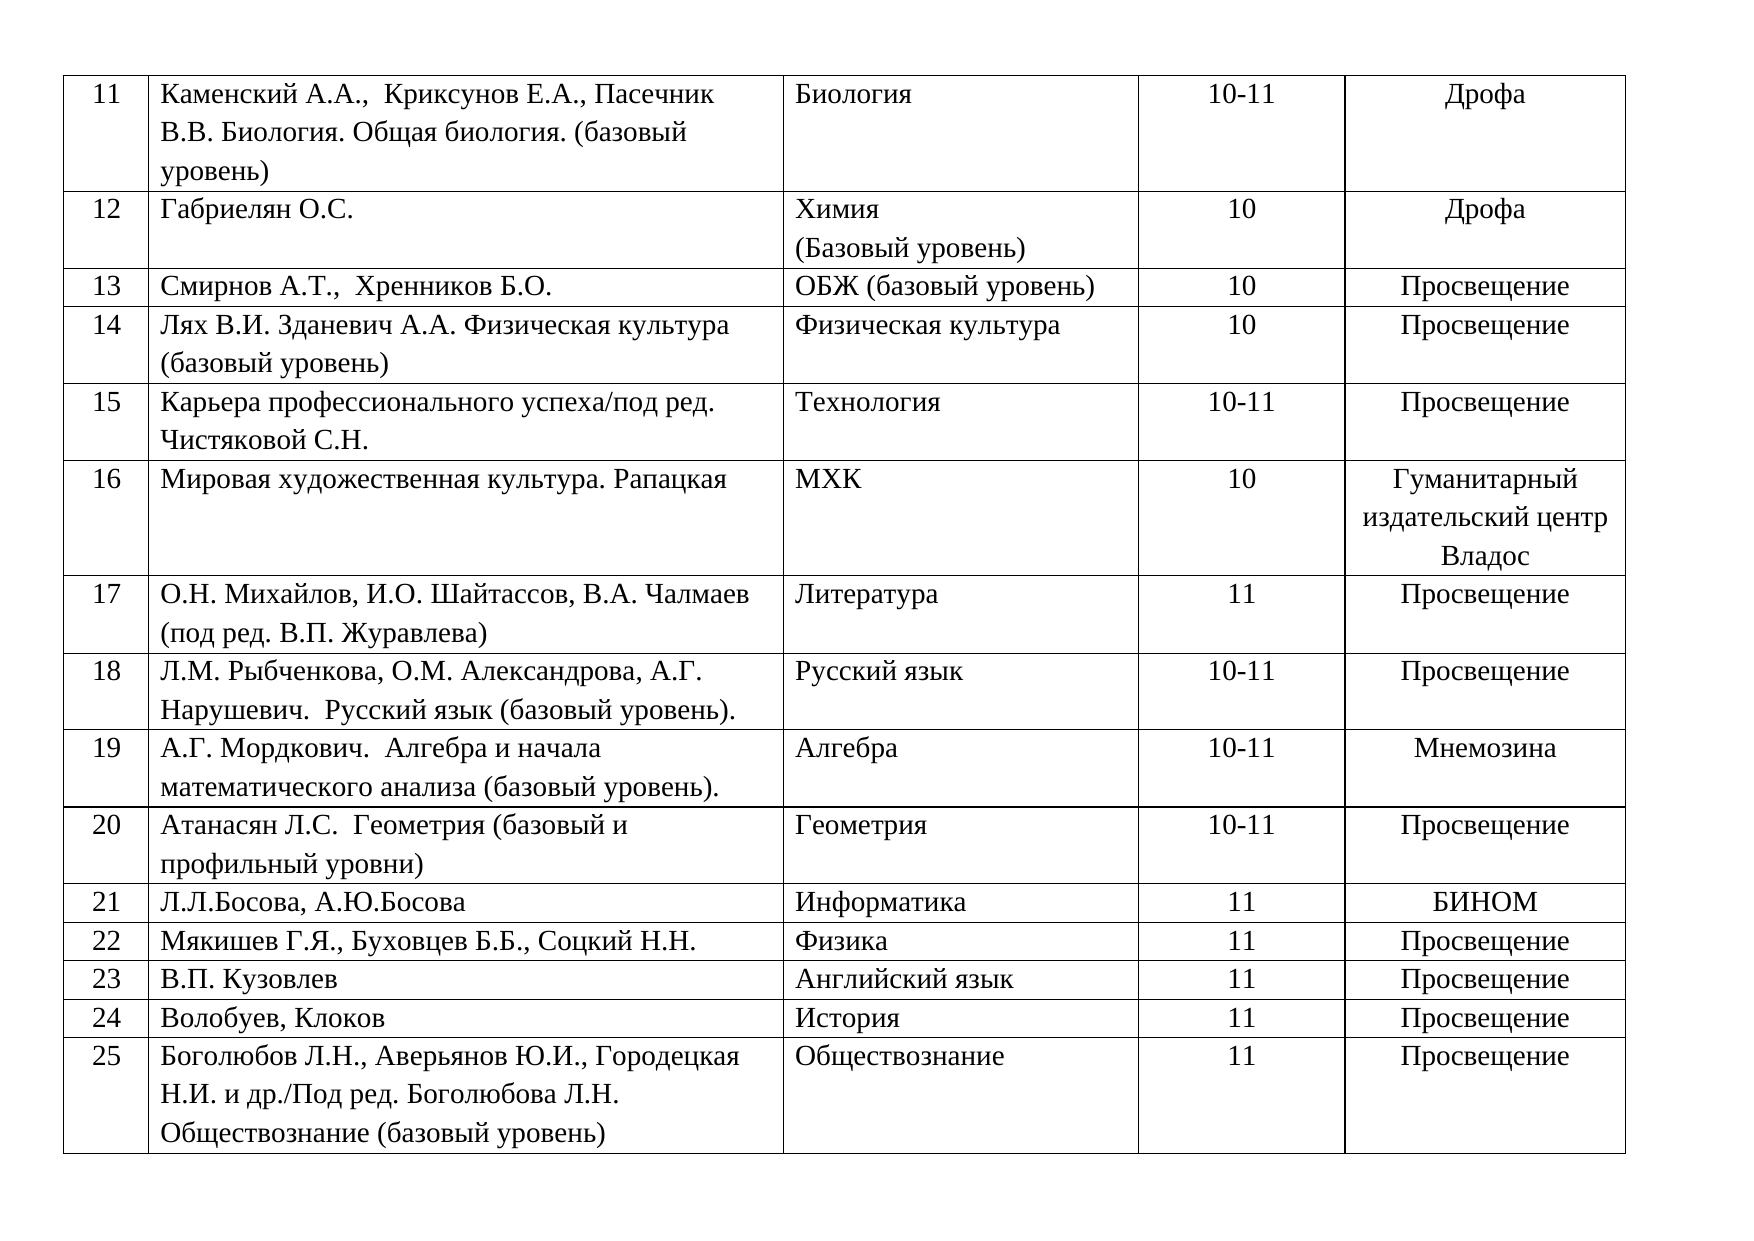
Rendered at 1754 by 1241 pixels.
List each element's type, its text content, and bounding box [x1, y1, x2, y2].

table_cell Карьера профессионального успеха/под ред. Чистяковой С.Н. [149, 384, 783, 460]
table_cell Смирнов А.Т., Хренников Б.О. [149, 269, 783, 306]
table_cell Каменский А.А., Криксунов Е.А., Пасечник В.В. Биология. Общая биология. (базовый уровень) [149, 76, 783, 191]
table_cell 23 [64, 961, 148, 999]
table_cell 11 [1139, 576, 1344, 652]
table_cell 20 [64, 808, 148, 883]
table_cell О.Н. Михайлов, И.О. Шайтассов, В.А. Чалмаев (под ред. В.П. Журавлева) [149, 576, 783, 652]
table_cell МХК [784, 461, 1138, 575]
table_cell 24 [64, 1000, 148, 1037]
table_cell 10-11 [1139, 76, 1344, 191]
table_cell 14 [64, 307, 148, 383]
table_cell 11 [1139, 884, 1344, 922]
table_cell Технология [784, 384, 1138, 460]
table_cell 10 [1139, 461, 1344, 575]
table_cell 10-11 [1139, 730, 1344, 806]
table_cell Мнемозина [1346, 730, 1625, 806]
table_cell 15 [64, 384, 148, 460]
table_cell Атанасян Л.С. Геометрия (базовый и профильный уровни) [149, 808, 783, 883]
table_cell 25 [64, 1038, 148, 1153]
table_cell Л.Л.Босова, А.Ю.Босова [149, 884, 783, 922]
table_cell Физическая культура [784, 307, 1138, 383]
table_cell Лях В.И. Зданевич А.А. Физическая культура (базовый уровень) [149, 307, 783, 383]
table_cell 10 [1139, 192, 1344, 267]
table_cell Просвещение [1346, 269, 1625, 306]
table_cell Л.М. Рыбченкова, О.М. Александрова, А.Г. Нарушевич. Русский язык (базовый уровень). [149, 654, 783, 729]
table_cell Просвещение [1346, 1038, 1625, 1153]
table_cell 10 [1139, 307, 1344, 383]
table_cell Волобуев, Клоков [149, 1000, 783, 1037]
table_cell Дрофа [1346, 76, 1625, 191]
table_cell 10 [1139, 269, 1344, 306]
table_cell Биология [784, 76, 1138, 191]
table_cell ОБЖ (базовый уровень) [784, 269, 1138, 306]
table_cell 16 [64, 461, 148, 575]
table_cell 12 [64, 192, 148, 267]
table_cell Просвещение [1346, 307, 1625, 383]
table_cell Физика [784, 923, 1138, 960]
table_cell Химия (Базовый уровень) [784, 192, 1138, 267]
table_cell 13 [64, 269, 148, 306]
table_cell Просвещение [1346, 923, 1625, 960]
table_cell В.П. Кузовлев [149, 961, 783, 999]
table_cell 22 [64, 923, 148, 960]
table_cell 10-11 [1139, 654, 1344, 729]
table_cell Обществознание [784, 1038, 1138, 1153]
table_cell Русский язык [784, 654, 1138, 729]
table_cell Просвещение [1346, 576, 1625, 652]
table_cell 21 [64, 884, 148, 922]
table_cell Информатика [784, 884, 1138, 922]
table_cell Просвещение [1346, 1000, 1625, 1037]
table_cell 19 [64, 730, 148, 806]
table_cell 11 [1139, 961, 1344, 999]
table_cell 11 [1139, 1000, 1344, 1037]
table_cell История [784, 1000, 1138, 1037]
table_cell Просвещение [1346, 654, 1625, 729]
table_cell Боголюбов Л.Н., Аверьянов Ю.И., Городецкая Н.И. и др./Под ред. Боголюбова Л.Н. Обществознание (базовый уровень) [149, 1038, 783, 1153]
table_cell А.Г. Мордкович. Алгебра и начала математического анализа (базовый уровень). [149, 730, 783, 806]
table_cell Гуманитарный издательский центр Владос [1346, 461, 1625, 575]
table_cell Мировая художественная культура. Рапацкая [149, 461, 783, 575]
table_cell 10-11 [1139, 808, 1344, 883]
table_cell БИНОМ [1346, 884, 1625, 922]
table_cell Просвещение [1346, 961, 1625, 999]
table_cell 10-11 [1139, 384, 1344, 460]
table_cell Алгебра [784, 730, 1138, 806]
table_cell 11 [1139, 923, 1344, 960]
table_cell Просвещение [1346, 808, 1625, 883]
table_cell 11 [1139, 1038, 1344, 1153]
table_cell Габриелян О.С. [149, 192, 783, 267]
table_cell Литература [784, 576, 1138, 652]
table_cell 11 [64, 76, 148, 191]
table_cell 17 [64, 576, 148, 652]
table_cell Мякишев Г.Я., Буховцев Б.Б., Соцкий Н.Н. [149, 923, 783, 960]
table_cell 18 [64, 654, 148, 729]
table_cell Дрофа [1346, 192, 1625, 267]
table_cell Просвещение [1346, 384, 1625, 460]
table_cell Английский язык [784, 961, 1138, 999]
table_cell Геометрия [784, 808, 1138, 883]
